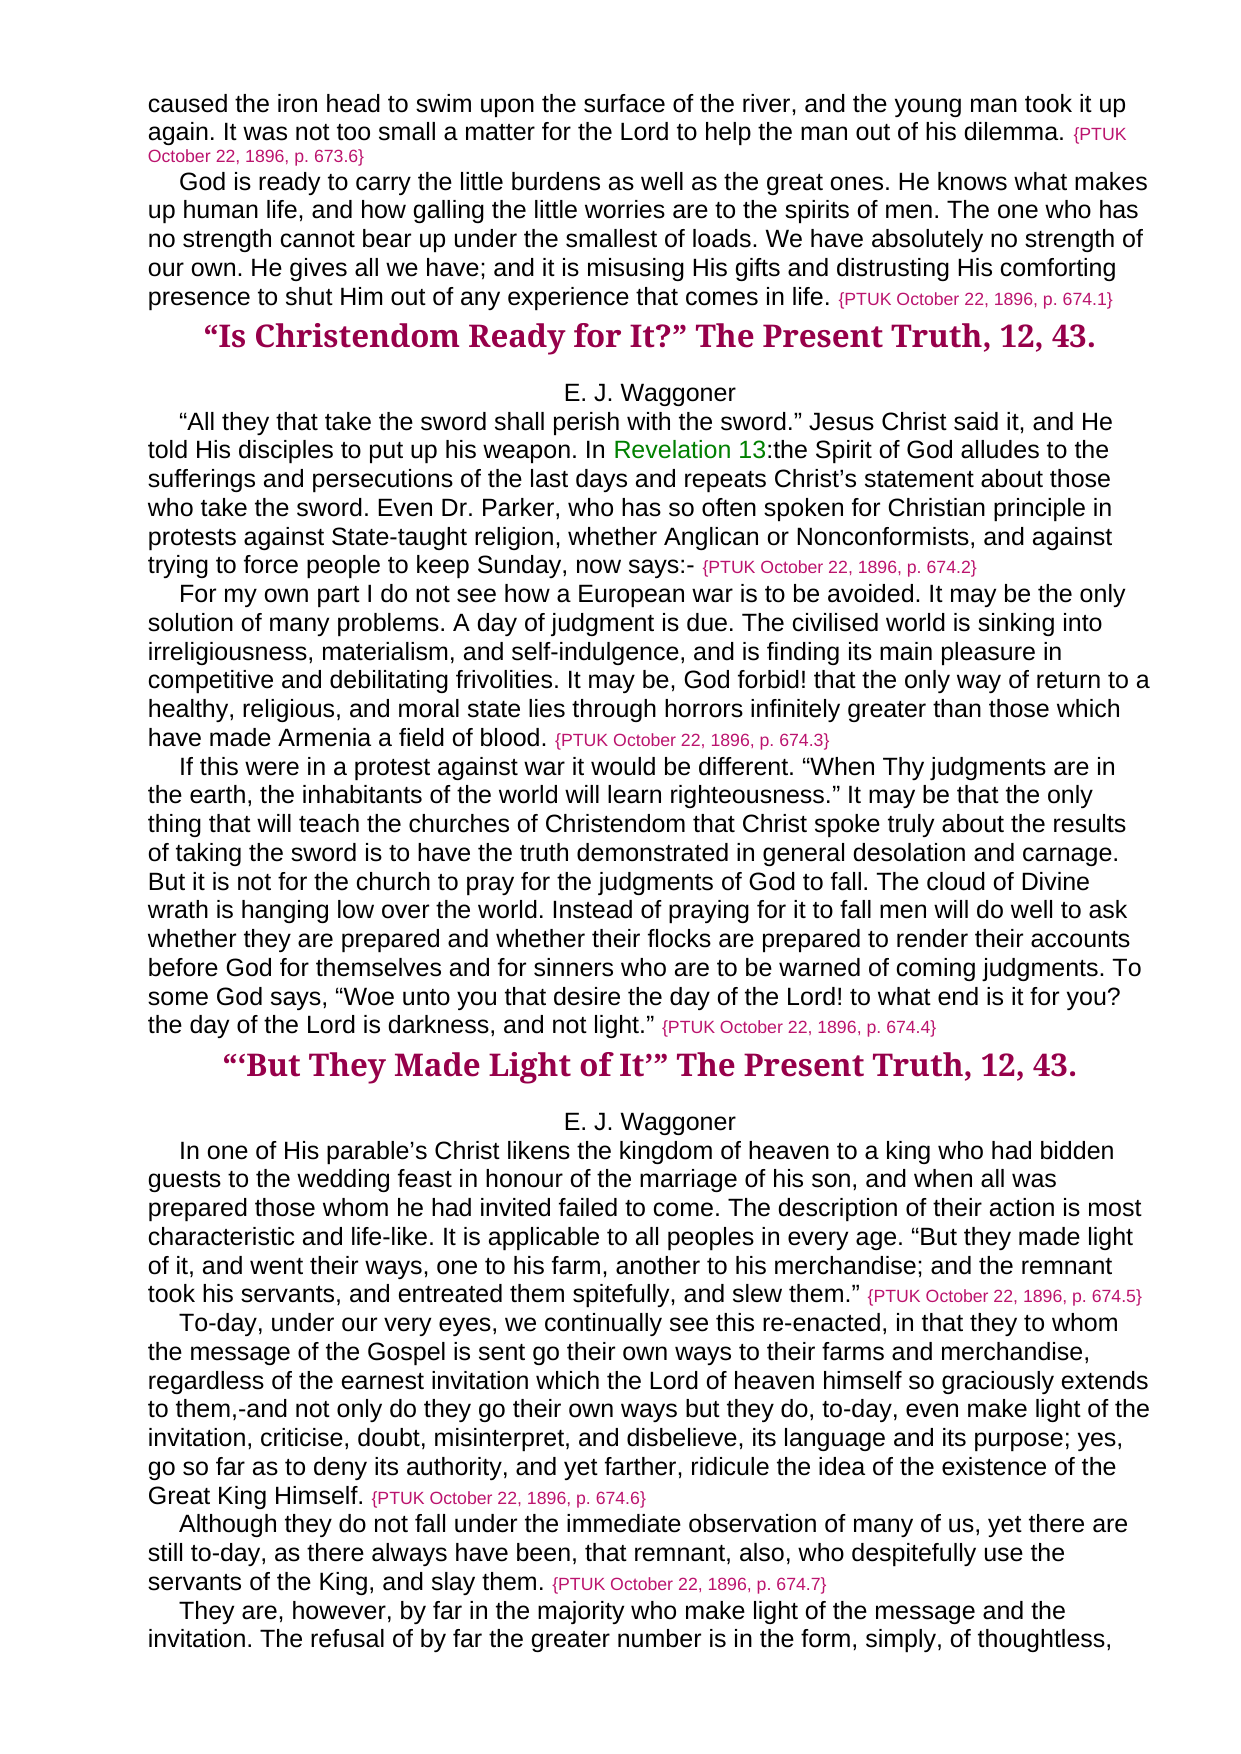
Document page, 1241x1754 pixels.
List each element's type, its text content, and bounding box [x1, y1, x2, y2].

text If this were in a protest against war it would be different. “When Thy judgments are in the earth, the inhabitants of the world will learn righteousness.” It may be that the only thing that will teach the churches of Christendom that Christ spoke truly about the results of taking the sword is to have the truth demonstrated in general desolation and carnage. But it is not for the church to pray for the judgments of God to fall. The cloud of Divine wrath is hanging low over the world. Instead of praying for it to fall men will do well to ask whether they are prepared and whether their flocks are prepared to render their accounts before God for themselves and for sinners who are to be warned of coming judgments. To some God says, “Woe unto you that desire the day of the Lord! to what end is it for you? the day of the Lord is darkness, and not light.” {PTUK October 22, 1896, p. 674.4} [148, 752, 1152, 1039]
text “All they that take the sword shall perish with the sword.” Jesus Christ said it, and He told His disciples to put up his weapon. In Revelation 13:the Spirit of God alludes to the sufferings and persecutions of the last days and repeats Christ’s statement about those who take the sword. Even Dr. Parker, who has so often spoken for Christian principle in protests against State-taught religion, whether Anglican or Nonconformists, and against trying to force people to keep Sunday, now says:- {PTUK October 22, 1896, p. 674.2} [148, 407, 1152, 579]
text To-day, under our very eyes, we continually see this re-enacted, in that they to whom the message of the Gospel is sent go their own ways to their farms and merchandise, regardless of the earnest invitation which the Lord of heaven himself so graciously extends to them,-and not only do they go their own ways but they do, to-day, even make light of the invitation, criticise, doubt, misinterpret, and disbelieve, its language and its purpose; yes, go so far as to deny its authority, and yet farther, ridicule the idea of the existence of the Great King Himself. {PTUK October 22, 1896, p. 674.6} [148, 1308, 1152, 1509]
text God is ready to carry the little burdens as well as the great ones. He knows what makes up human life, and how galling the little worries are to the spirits of men. The one who has no strength cannot bear up under the smallest of loads. We have absolutely no strength of our own. He gives all we have; and it is misusing His gifts and distrusting His comforting presence to shut Him out of any experience that comes in life. {PTUK October 22, 1896, p. 674.1} [148, 166, 1152, 310]
text E. J. Waggoner [148, 378, 1152, 407]
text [148, 88, 1152, 166]
text “Is Christendom Ready for It?” The Present Truth, 12, 43. [148, 310, 1152, 357]
text For my own part I do not see how a European war is to be avoided. It may be the only solution of many problems. A day of judgment is due. The civilised world is sinking into irreligiousness, materialism, and self-indulgence, and is finding its main pleasure in competitive and debilitating frivolities. It may be, God forbid! that the only way of return to a healthy, religious, and moral state lies through horrors infinitely greater than those which have made Armenia a field of blood. {PTUK October 22, 1896, p. 674.3} [148, 579, 1152, 752]
text In one of His parable’s Christ likens the kingdom of heaven to a king who had bidden guests to the wedding feast in honour of the marriage of his son, and when all was prepared those whom he had invited failed to come. The description of their action is most characteristic and life-like. It is applicable to all peoples in every age. “But they made light of it, and went their ways, one to his farm, another to his merchandise; and the remnant took his servants, and entreated them spitefully, and slew them.” {PTUK October 22, 1896, p. 674.5} [148, 1136, 1152, 1308]
text “‘But They Made Light of It’” The Present Truth, 12, 43. [148, 1039, 1152, 1086]
text Although they do not fall under the immediate observation of many of us, yet there are still to-day, as there always have been, that remnant, also, who despitefully use the servants of the King, and slay them. {PTUK October 22, 1896, p. 674.7} [148, 1509, 1152, 1596]
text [148, 1596, 1152, 1653]
text E. J. Waggoner [148, 1107, 1152, 1136]
